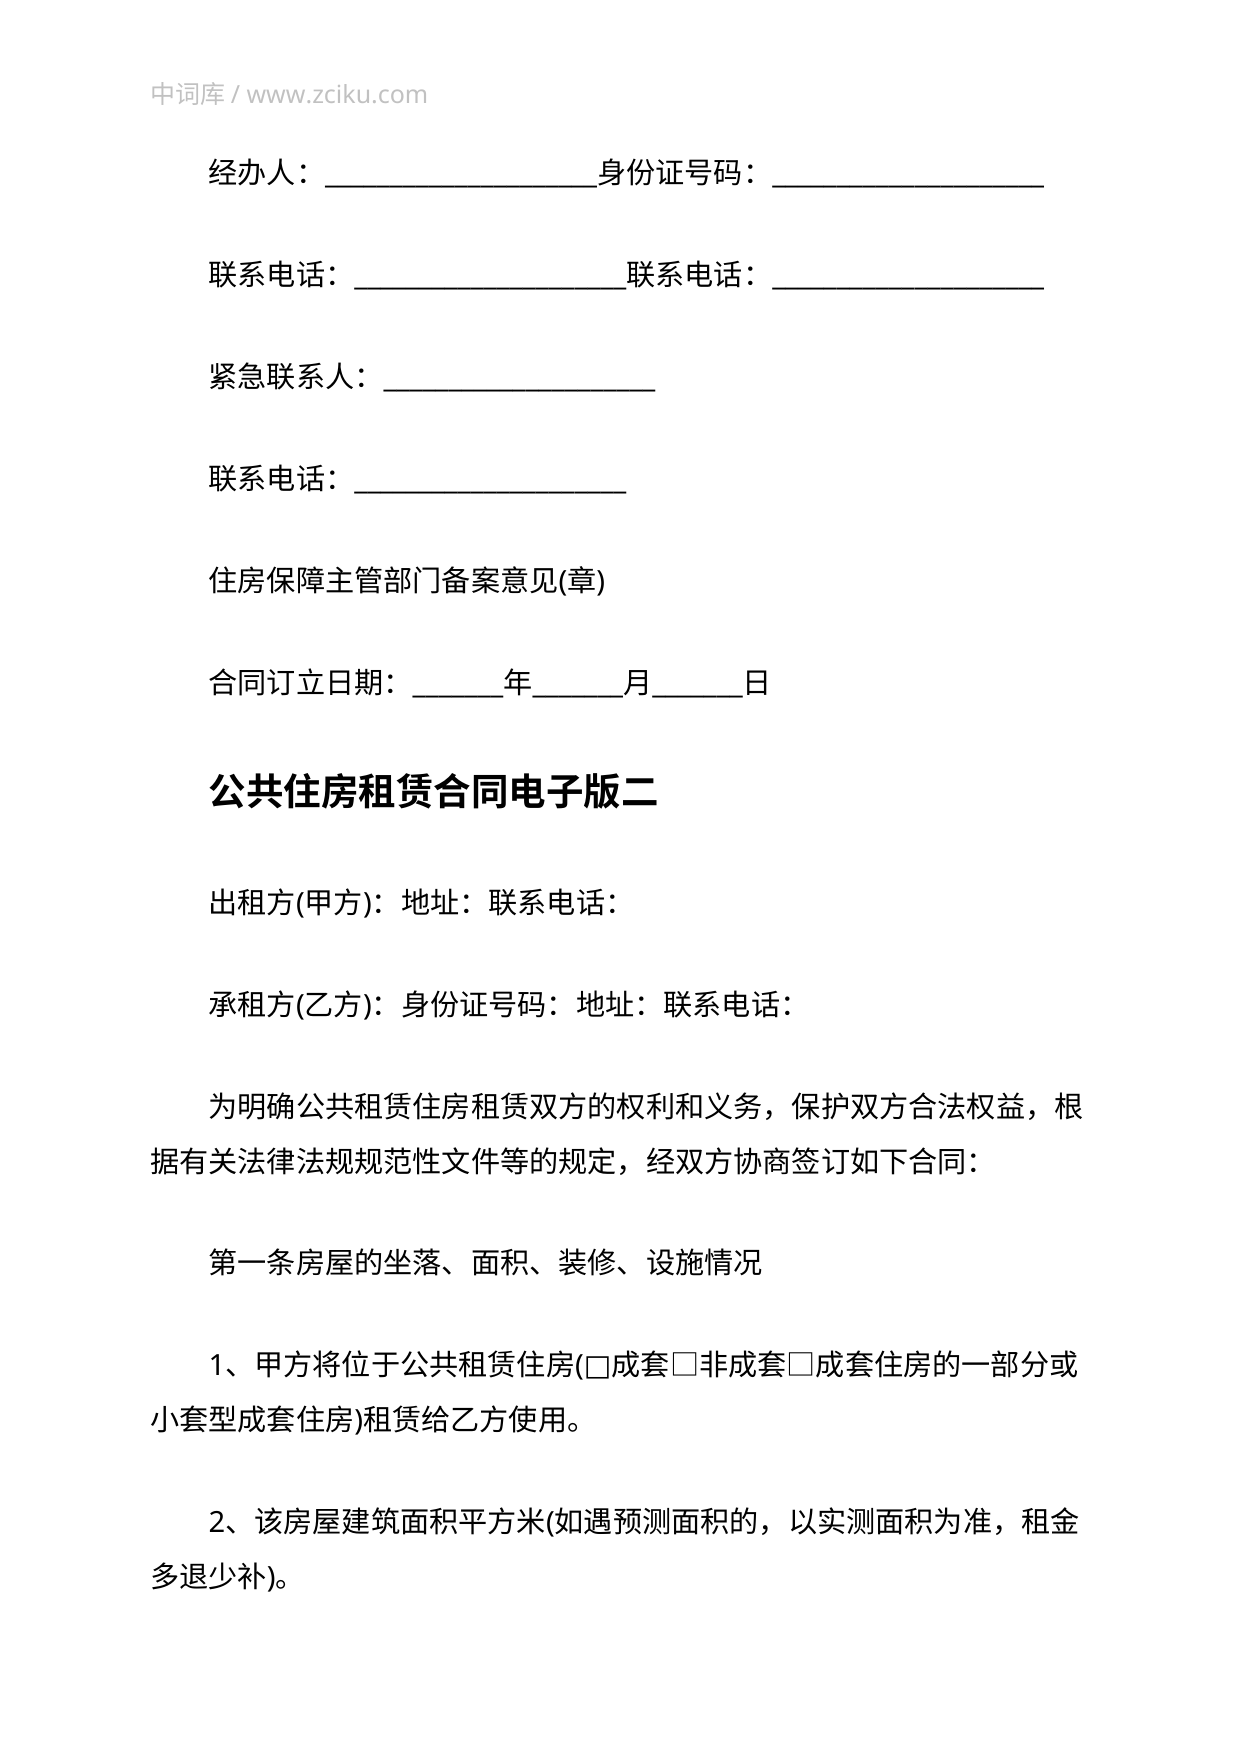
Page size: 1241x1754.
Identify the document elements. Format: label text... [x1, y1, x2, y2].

text 1、甲方将位于公共租赁住房(□成套□非成套□成套住房的一部分或小套型成套住房)租赁给乙方使用。 [150, 1342, 1090, 1439]
text 联系电话：_____________________联系电话：_____________________ [150, 252, 1090, 294]
text 为明确公共租赁住房租赁双方的权利和义务，保护双方合法权益，根据有关法律法规规范性文件等的规定，经双方协商签订如下合同： [150, 1083, 1090, 1180]
text 合同订立日期：_______年_______月_______日 [150, 660, 1090, 702]
text 承租方(乙方)：身份证号码：地址：联系电话： [150, 981, 1090, 1024]
text 紧急联系人：_____________________ [150, 354, 1090, 396]
text 联系电话：_____________________ [150, 456, 1090, 498]
text 经办人：_____________________身份证号码：_____________________ [150, 150, 1090, 192]
text 住房保障主管部门备案意见(章) [150, 558, 1090, 600]
text 公共住房租赁合同电子版二 [150, 762, 1090, 816]
text 2、该房屋建筑面积平方米(如遇预测面积的，以实测面积为准，租金多退少补)。 [150, 1499, 1090, 1596]
text 第一条房屋的坐落、面积、装修、设施情况 [150, 1240, 1090, 1282]
text 出租方(甲方)：地址：联系电话： [150, 879, 1090, 922]
